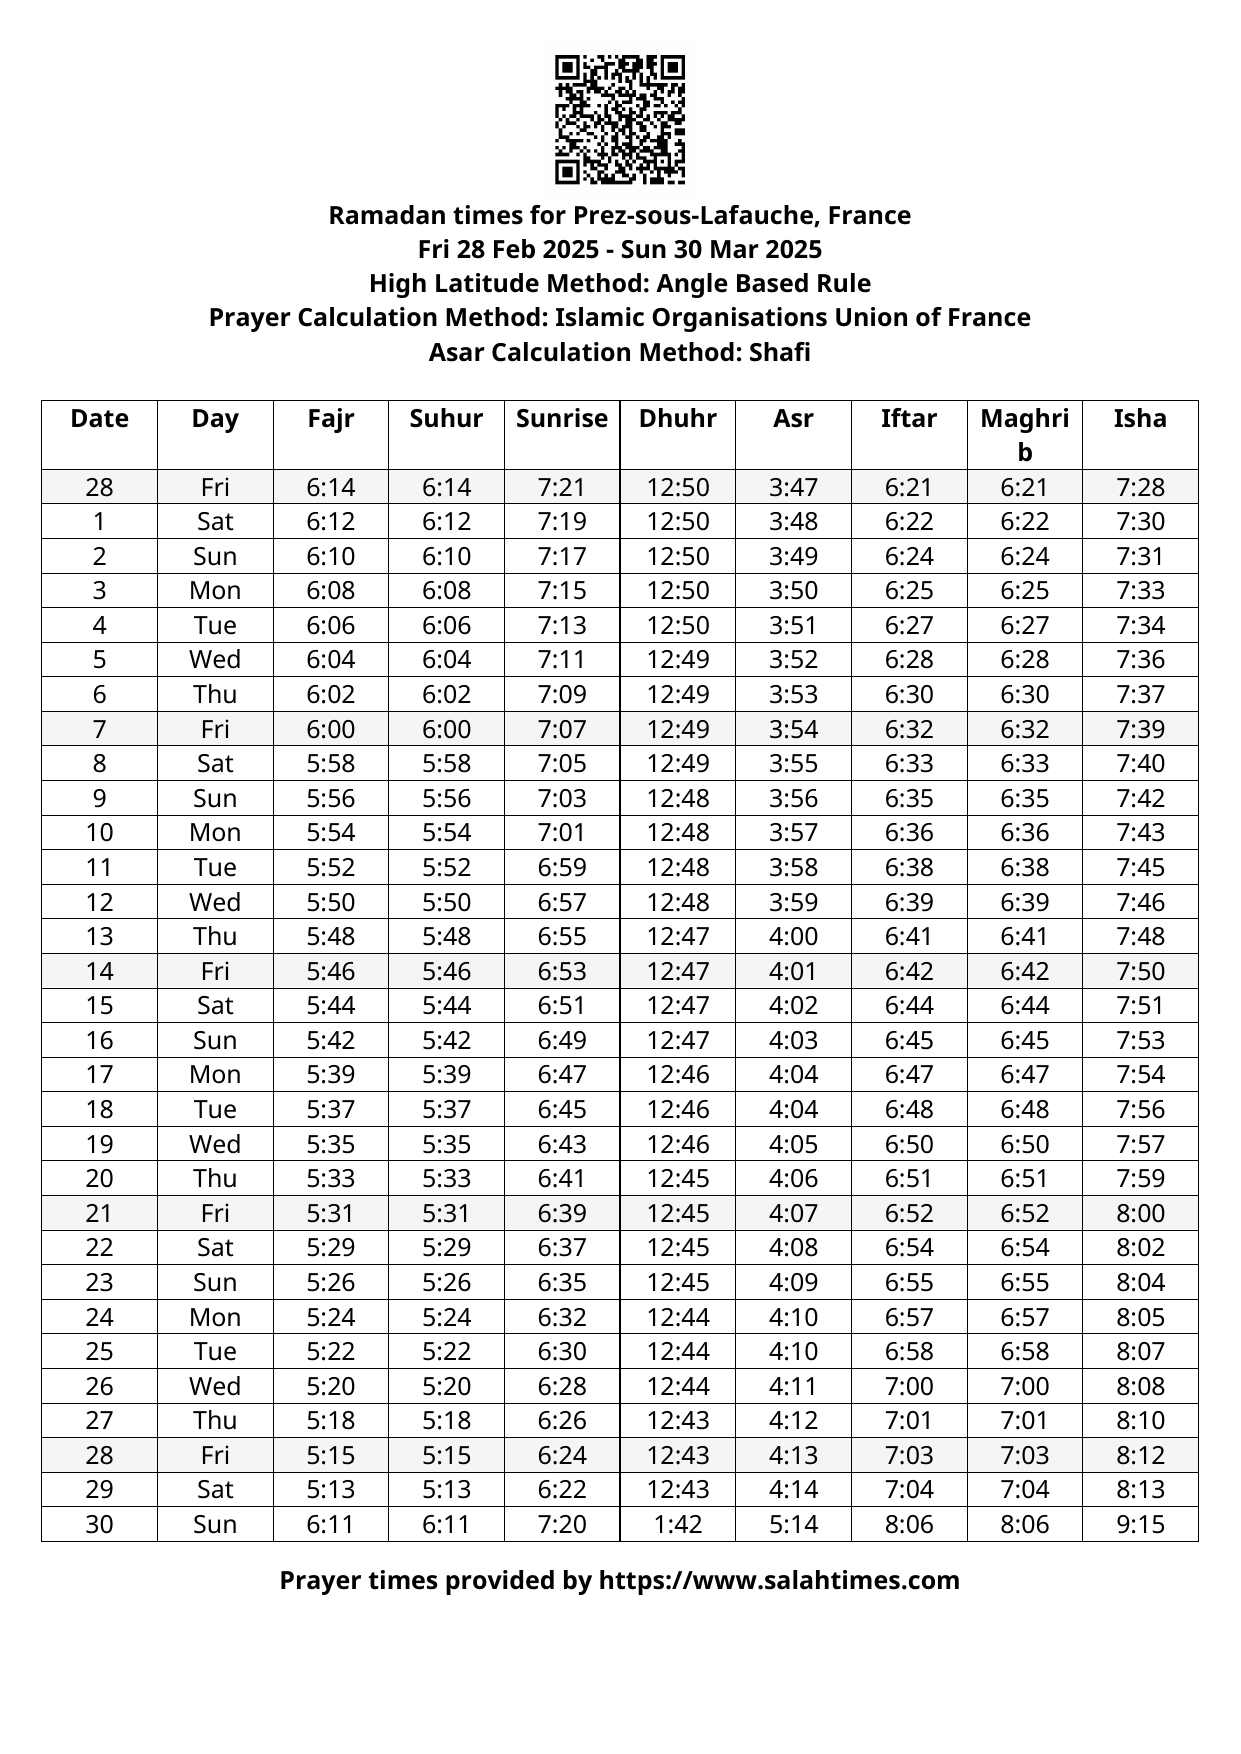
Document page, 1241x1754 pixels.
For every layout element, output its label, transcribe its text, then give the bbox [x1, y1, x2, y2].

table_cell 8 [42, 746, 157, 780]
table_cell 22 [42, 1231, 157, 1264]
table_cell 12:50 [621, 504, 735, 538]
table_cell 7:00 [968, 1369, 1082, 1402]
table_cell 12:48 [621, 781, 735, 814]
table_cell 7:17 [505, 539, 619, 572]
table_cell 3:47 [736, 470, 851, 503]
table_cell 12:50 [621, 539, 735, 572]
text Prayer Calculation Method: Islamic Organisations Union of France [42, 300, 1198, 334]
table_cell 6:14 [274, 470, 388, 503]
table_cell 12:48 [621, 885, 735, 918]
table_cell 6:51 [852, 1161, 967, 1195]
table_cell 24 [42, 1300, 157, 1333]
table_cell 6:48 [852, 1092, 967, 1126]
table_cell 6:42 [852, 954, 967, 987]
table_cell 7:15 [505, 574, 619, 607]
table_cell Mon [158, 1300, 273, 1333]
table_cell Sun [158, 1023, 273, 1057]
table_cell 6:58 [968, 1334, 1082, 1368]
table_cell 8:13 [1083, 1473, 1198, 1506]
table_cell 6:06 [389, 608, 504, 642]
table_cell 10 [42, 816, 157, 849]
table_cell 20 [42, 1161, 157, 1195]
table_cell 6:30 [852, 677, 967, 711]
table_cell 5:26 [274, 1265, 388, 1299]
table_cell 4:10 [736, 1300, 851, 1333]
table_cell 5:35 [274, 1127, 388, 1160]
table_cell 4:11 [736, 1369, 851, 1402]
table_cell 4:02 [736, 989, 851, 1022]
table_cell 4:08 [736, 1231, 851, 1264]
table_cell 5:20 [274, 1369, 388, 1402]
table_cell Sun [158, 1265, 273, 1299]
table_cell 1:42 [621, 1507, 735, 1541]
table_cell 8:12 [1083, 1438, 1198, 1472]
table_cell 6:11 [389, 1507, 504, 1541]
table_cell 6:47 [968, 1058, 1082, 1091]
table_cell 12:45 [621, 1265, 735, 1299]
table_cell 3:56 [736, 781, 851, 814]
table_cell 12:43 [621, 1473, 735, 1506]
table_cell 6:44 [852, 989, 967, 1022]
table_cell 6:28 [505, 1369, 619, 1402]
table_cell 6:06 [274, 608, 388, 642]
table_cell 6:12 [389, 504, 504, 538]
table_header Maghrib [968, 401, 1082, 469]
table_cell 6:08 [389, 574, 504, 607]
table_cell 6:55 [505, 919, 619, 953]
table_cell 7:51 [1083, 989, 1198, 1022]
table_cell 6:44 [968, 989, 1082, 1022]
table_cell 8:00 [1083, 1196, 1198, 1229]
table_cell 5:39 [274, 1058, 388, 1091]
table_cell 6:24 [505, 1438, 619, 1472]
table_cell 4:04 [736, 1092, 851, 1126]
table_cell 7:03 [852, 1438, 967, 1472]
table_cell 5:52 [274, 850, 388, 884]
table_cell 6:33 [852, 746, 967, 780]
table_cell 8:08 [1083, 1369, 1198, 1402]
table_cell 3:53 [736, 677, 851, 711]
table_cell 6:39 [968, 885, 1082, 918]
text Asar Calculation Method: Shafi [42, 334, 1198, 368]
table_cell 4:00 [736, 919, 851, 953]
table_cell 4:06 [736, 1161, 851, 1195]
table_cell 12:48 [621, 850, 735, 884]
table_cell Tue [158, 1334, 273, 1368]
table_cell 6:11 [274, 1507, 388, 1541]
table_cell 6:39 [852, 885, 967, 918]
table_cell 6:00 [274, 712, 388, 745]
table_cell 5:37 [389, 1092, 504, 1126]
table_cell 2 [42, 539, 157, 572]
table_cell 6:04 [389, 643, 504, 676]
table_cell 6:22 [852, 504, 967, 538]
table_cell 7:33 [1083, 574, 1198, 607]
table_cell 5:46 [389, 954, 504, 987]
table_cell Tue [158, 608, 273, 642]
table_cell 15 [42, 989, 157, 1022]
table_cell 6:51 [505, 989, 619, 1022]
table_cell 5:18 [389, 1404, 504, 1437]
table_cell 4:14 [736, 1473, 851, 1506]
table_cell 7:50 [1083, 954, 1198, 987]
table_cell 7:45 [1083, 850, 1198, 884]
table_cell 5:42 [274, 1023, 388, 1057]
table_cell 12:46 [621, 1058, 735, 1091]
table_cell 5:56 [389, 781, 504, 814]
table_cell 7:20 [505, 1507, 619, 1541]
table_cell 30 [42, 1507, 157, 1541]
table_cell Thu [158, 677, 273, 711]
table_cell 6:38 [968, 850, 1082, 884]
table_cell 6:45 [968, 1023, 1082, 1057]
table_cell 5:22 [389, 1334, 504, 1368]
table_cell 21 [42, 1196, 157, 1229]
table_cell 3:50 [736, 574, 851, 607]
table_cell 6:38 [852, 850, 967, 884]
table_cell 5:29 [274, 1231, 388, 1264]
table_cell 7:01 [505, 816, 619, 849]
table_cell 3:54 [736, 712, 851, 745]
table_cell Wed [158, 643, 273, 676]
table_cell 5:46 [274, 954, 388, 987]
table_cell 6:42 [968, 954, 1082, 987]
table_cell 4 [42, 608, 157, 642]
table_cell 7:56 [1083, 1092, 1198, 1126]
table_cell 9 [42, 781, 157, 814]
table_cell 12:46 [621, 1092, 735, 1126]
table_cell Sun [158, 539, 273, 572]
table_cell 6:50 [852, 1127, 967, 1160]
table_cell 5:39 [389, 1058, 504, 1091]
table_cell 5:44 [274, 989, 388, 1022]
table_cell 6 [42, 677, 157, 711]
table_cell 7:01 [968, 1404, 1082, 1437]
table_cell 6:57 [852, 1300, 967, 1333]
table_cell 3:57 [736, 816, 851, 849]
table_cell Sat [158, 1231, 273, 1264]
table_cell 6:00 [389, 712, 504, 745]
table_cell 6:55 [968, 1265, 1082, 1299]
table_cell 6:47 [505, 1058, 619, 1091]
table_cell 8:10 [1083, 1404, 1198, 1437]
table_cell 12:49 [621, 712, 735, 745]
table_cell 6:43 [505, 1127, 619, 1160]
table_cell 6:36 [852, 816, 967, 849]
table_cell Wed [158, 1369, 273, 1402]
table_cell 5:58 [274, 746, 388, 780]
table_cell 12:44 [621, 1334, 735, 1368]
table_header Suhur [389, 401, 504, 469]
table_cell 12:47 [621, 989, 735, 1022]
table_cell 5:44 [389, 989, 504, 1022]
table_cell 6:35 [968, 781, 1082, 814]
table_cell 6:24 [852, 539, 967, 572]
table_cell 5:54 [389, 816, 504, 849]
table_cell 14 [42, 954, 157, 987]
table_cell 6:49 [505, 1023, 619, 1057]
table_cell 12:47 [621, 919, 735, 953]
table_cell 12:50 [621, 574, 735, 607]
table_cell 6:53 [505, 954, 619, 987]
text Fri 28 Feb 2025 - Sun 30 Mar 2025 [42, 232, 1198, 266]
table_cell 23 [42, 1265, 157, 1299]
table_cell 6:30 [505, 1334, 619, 1368]
table_cell 7:48 [1083, 919, 1198, 953]
table_cell 5:24 [389, 1300, 504, 1333]
table_cell 7:13 [505, 608, 619, 642]
table_cell 6:28 [968, 643, 1082, 676]
table_cell 6:30 [968, 677, 1082, 711]
table_cell 7:03 [505, 781, 619, 814]
table_cell 7:53 [1083, 1023, 1198, 1057]
table_cell 7:46 [1083, 885, 1198, 918]
table_cell 6:10 [389, 539, 504, 572]
table_cell 5:33 [389, 1161, 504, 1195]
table_cell Fri [158, 954, 273, 987]
table_cell 5:31 [274, 1196, 388, 1229]
table_cell 7:04 [852, 1473, 967, 1506]
table_cell 6:47 [852, 1058, 967, 1091]
table_cell 5:14 [736, 1507, 851, 1541]
table_cell 7:03 [968, 1438, 1082, 1472]
table_cell Thu [158, 1404, 273, 1437]
table_cell 12:45 [621, 1231, 735, 1264]
table_cell 6:21 [852, 470, 967, 503]
table_cell Tue [158, 850, 273, 884]
table_cell 4:01 [736, 954, 851, 987]
table_cell 6:10 [274, 539, 388, 572]
table_cell 5:56 [274, 781, 388, 814]
table_cell 25 [42, 1334, 157, 1368]
table_cell 9:15 [1083, 1507, 1198, 1541]
table_cell 18 [42, 1092, 157, 1126]
table_cell 3:49 [736, 539, 851, 572]
table_cell 4:03 [736, 1023, 851, 1057]
table_cell 12:50 [621, 608, 735, 642]
table_cell 4:04 [736, 1058, 851, 1091]
table_cell 6:55 [852, 1265, 967, 1299]
table_cell 6:04 [274, 643, 388, 676]
table_header Isha [1083, 401, 1198, 469]
table_cell 3:58 [736, 850, 851, 884]
table_cell 7:43 [1083, 816, 1198, 849]
table_cell 12:49 [621, 643, 735, 676]
table_cell 6:45 [852, 1023, 967, 1057]
table_cell 12:50 [621, 470, 735, 503]
table_cell 7:21 [505, 470, 619, 503]
table_cell 12:47 [621, 954, 735, 987]
table_cell 5:26 [389, 1265, 504, 1299]
table_cell 12:43 [621, 1404, 735, 1437]
table_cell 7:05 [505, 746, 619, 780]
table_cell 7:34 [1083, 608, 1198, 642]
table_cell 12:43 [621, 1438, 735, 1472]
table_cell 5:50 [274, 885, 388, 918]
table_cell 5:37 [274, 1092, 388, 1126]
table_cell 3 [42, 574, 157, 607]
table_cell 6:32 [505, 1300, 619, 1333]
table_cell 6:37 [505, 1231, 619, 1264]
table_cell 5:29 [389, 1231, 504, 1264]
table_cell 28 [42, 1438, 157, 1472]
table_cell 5:54 [274, 816, 388, 849]
table_cell 5:18 [274, 1404, 388, 1437]
table_cell 5:15 [389, 1438, 504, 1472]
table_header Fajr [274, 401, 388, 469]
table_cell 7:04 [968, 1473, 1082, 1506]
table_cell 5:35 [389, 1127, 504, 1160]
table_cell 6:24 [968, 539, 1082, 572]
table_cell 6:41 [505, 1161, 619, 1195]
table_cell 11 [42, 850, 157, 884]
picture [542, 41, 699, 198]
table_cell Mon [158, 816, 273, 849]
table_cell 5:31 [389, 1196, 504, 1229]
table_cell 6:35 [852, 781, 967, 814]
table_cell 6:22 [505, 1473, 619, 1506]
table_cell 5:24 [274, 1300, 388, 1333]
table_cell 6:12 [274, 504, 388, 538]
table_cell 6:26 [505, 1404, 619, 1437]
table_cell 3:52 [736, 643, 851, 676]
table_cell 13 [42, 919, 157, 953]
table_cell 5:22 [274, 1334, 388, 1368]
table_cell 6:25 [968, 574, 1082, 607]
table_cell 6:08 [274, 574, 388, 607]
table_cell 5:13 [274, 1473, 388, 1506]
table_cell 7:09 [505, 677, 619, 711]
table_cell 7:57 [1083, 1127, 1198, 1160]
table_cell 8:02 [1083, 1231, 1198, 1264]
table_cell 7:36 [1083, 643, 1198, 676]
table_cell 8:04 [1083, 1265, 1198, 1299]
table_cell 17 [42, 1058, 157, 1091]
table_cell 6:21 [968, 470, 1082, 503]
table_cell 6:41 [852, 919, 967, 953]
table_cell 7:07 [505, 712, 619, 745]
table_cell 7:40 [1083, 746, 1198, 780]
table_cell 4:10 [736, 1334, 851, 1368]
table_cell 6:54 [852, 1231, 967, 1264]
table_cell 3:48 [736, 504, 851, 538]
table_cell 6:33 [968, 746, 1082, 780]
table_cell 6:54 [968, 1231, 1082, 1264]
table_cell 12:45 [621, 1161, 735, 1195]
table_cell Mon [158, 1058, 273, 1091]
table_cell 4:09 [736, 1265, 851, 1299]
table_cell Wed [158, 885, 273, 918]
table_cell 6:57 [968, 1300, 1082, 1333]
table_cell Sat [158, 504, 273, 538]
table_cell 8:06 [852, 1507, 967, 1541]
table_header Dhuhr [621, 401, 735, 469]
table_cell Tue [158, 1092, 273, 1126]
table_cell 8:05 [1083, 1300, 1198, 1333]
table_cell 5:42 [389, 1023, 504, 1057]
table_cell Sat [158, 989, 273, 1022]
table_cell 4:12 [736, 1404, 851, 1437]
table_cell 6:52 [968, 1196, 1082, 1229]
table_cell 5:48 [389, 919, 504, 953]
table_cell Sat [158, 746, 273, 780]
table_cell Fri [158, 1196, 273, 1229]
table_header Asr [736, 401, 851, 469]
table_cell 5:58 [389, 746, 504, 780]
table_cell 5:48 [274, 919, 388, 953]
table_cell 5:20 [389, 1369, 504, 1402]
table_cell 4:13 [736, 1438, 851, 1472]
table_cell Fri [158, 712, 273, 745]
table_cell 8:06 [968, 1507, 1082, 1541]
table_cell 5 [42, 643, 157, 676]
table_cell 6:39 [505, 1196, 619, 1229]
table_cell 6:57 [505, 885, 619, 918]
table_cell 8:07 [1083, 1334, 1198, 1368]
table_cell 4:07 [736, 1196, 851, 1229]
table_cell 6:25 [852, 574, 967, 607]
table_cell 7:19 [505, 504, 619, 538]
table_header Date [42, 401, 157, 469]
table_cell 6:28 [852, 643, 967, 676]
table_cell 12:47 [621, 1023, 735, 1057]
table_cell 29 [42, 1473, 157, 1506]
table_cell 1 [42, 504, 157, 538]
table_cell 12:48 [621, 816, 735, 849]
table_cell 6:27 [852, 608, 967, 642]
table_cell Fri [158, 1438, 273, 1472]
table_cell 6:27 [968, 608, 1082, 642]
table_cell 6:51 [968, 1161, 1082, 1195]
table_cell 6:52 [852, 1196, 967, 1229]
table_cell Sun [158, 1507, 273, 1541]
table_header Iftar [852, 401, 967, 469]
table_cell Thu [158, 919, 273, 953]
table_cell 27 [42, 1404, 157, 1437]
table_cell 7:30 [1083, 504, 1198, 538]
table_cell 6:41 [968, 919, 1082, 953]
table_cell 6:02 [389, 677, 504, 711]
table_cell 5:33 [274, 1161, 388, 1195]
table_cell 3:59 [736, 885, 851, 918]
table_cell 7:59 [1083, 1161, 1198, 1195]
table_cell 7:42 [1083, 781, 1198, 814]
table_cell Thu [158, 1161, 273, 1195]
table_cell 4:05 [736, 1127, 851, 1160]
table_cell 6:35 [505, 1265, 619, 1299]
table_cell 6:50 [968, 1127, 1082, 1160]
table_cell 5:15 [274, 1438, 388, 1472]
table_cell Sun [158, 781, 273, 814]
table_cell 6:59 [505, 850, 619, 884]
table_cell 28 [42, 470, 157, 503]
table_cell 7:54 [1083, 1058, 1198, 1091]
table_cell 12:49 [621, 677, 735, 711]
table_cell 12 [42, 885, 157, 918]
table_cell 7:37 [1083, 677, 1198, 711]
table_cell 6:14 [389, 470, 504, 503]
table_cell Fri [158, 470, 273, 503]
table_cell 6:36 [968, 816, 1082, 849]
table_cell 19 [42, 1127, 157, 1160]
table_cell 5:52 [389, 850, 504, 884]
table_cell 7:28 [1083, 470, 1198, 503]
table_cell Mon [158, 574, 273, 607]
table_cell Sat [158, 1473, 273, 1506]
table_cell 12:45 [621, 1196, 735, 1229]
text Prayer times provided by https://www.salahtimes.com [42, 1563, 1198, 1597]
table_cell 16 [42, 1023, 157, 1057]
table_cell 5:13 [389, 1473, 504, 1506]
table_cell 6:45 [505, 1092, 619, 1126]
table_cell 7:11 [505, 643, 619, 676]
table_header Day [158, 401, 273, 469]
table_cell 6:22 [968, 504, 1082, 538]
text High Latitude Method: Angle Based Rule [42, 266, 1198, 300]
table_cell 6:58 [852, 1334, 967, 1368]
table_cell 3:51 [736, 608, 851, 642]
table_cell 26 [42, 1369, 157, 1402]
table_cell 6:02 [274, 677, 388, 711]
table_cell Wed [158, 1127, 273, 1160]
table_cell 12:49 [621, 746, 735, 780]
table_cell 7:31 [1083, 539, 1198, 572]
table_header Sunrise [505, 401, 619, 469]
table_cell 12:44 [621, 1300, 735, 1333]
table_cell 7 [42, 712, 157, 745]
table_cell 7:00 [852, 1369, 967, 1402]
text Ramadan times for Prez-sous-Lafauche, France [42, 198, 1198, 232]
table_cell 6:32 [968, 712, 1082, 745]
table_cell 7:01 [852, 1404, 967, 1437]
table_cell 3:55 [736, 746, 851, 780]
table_cell 5:50 [389, 885, 504, 918]
table_cell 6:48 [968, 1092, 1082, 1126]
table_cell 12:46 [621, 1127, 735, 1160]
table_cell 7:39 [1083, 712, 1198, 745]
table_cell 12:44 [621, 1369, 735, 1402]
table_cell 6:32 [852, 712, 967, 745]
